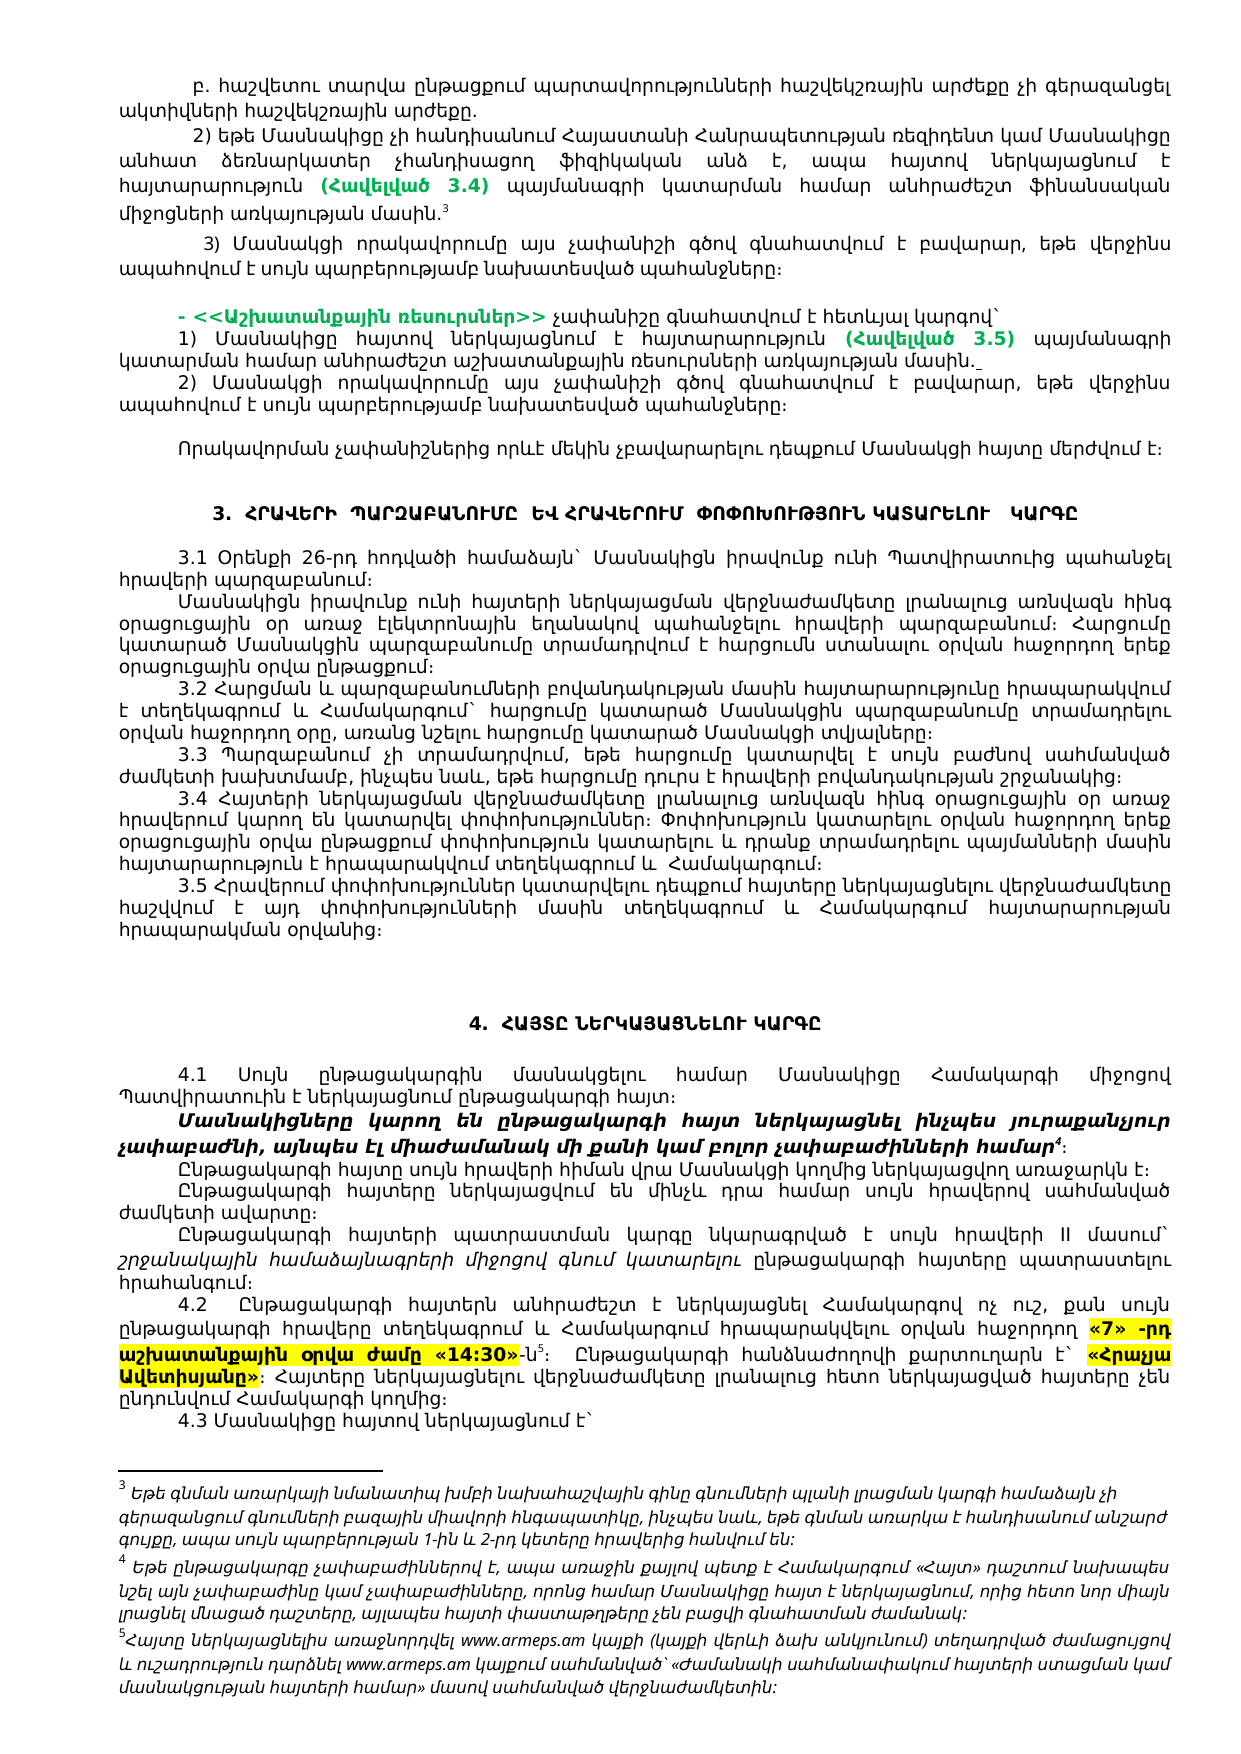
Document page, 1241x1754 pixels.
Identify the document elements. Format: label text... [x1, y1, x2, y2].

text 4.1 Սույն ընթացակարգին մասնակցելու համար Մասնակիցը Համակարգի միջոցով Պատվիրատուին է ներկայացնում ընթացակարգի հայտ։ [118, 1064, 1171, 1108]
text 3) Մասնակցի որակավորումը այս չափանիշի գծով գնահատվում է բավարար, եթե վերջինս ապահովում է սույն պարբերությամբ նախատեսված պահանջները։ [118, 230, 1171, 281]
text բ. հաշվետու տարվա ընթացքում պարտավորությունների հաշվեկշռային արժեքը չի գերազանցել ակտիվների հաշվեկշռային արժեքը. [118, 75, 1171, 122]
text 3.2 Հարցման և պարզաբանումների բովանդակության մասին հայտարարությունը հրապարակվում է տեղեկագրում և Համակարգում` հարցումը կատարած Մասնակցին պարզաբանումը տրամադրելու օրվան հաջորդող օրը, առանց նշելու հարցումը կատարած Մասնակցի տվյալները։ [118, 678, 1171, 744]
text - <<Աշխատանքային ռեսուրսներ>> չափանիշը գնահատվում է հետևյալ կարգով` [118, 306, 1171, 328]
text Մասնակիցները կարող են ընթացակարգի հայտ ներկայացնել ինչպես յուրաքանչյուր չափաբաժնի, այնպես էլ միաժամանակ մի քանի կամ բոլոր չափաբաժինների համար։ [118, 1108, 1171, 1159]
text 3.5 Հրավերում փոփոխություններ կատարվելու դեպքում հայտերը ներկայացնելու վերջնաժամկետը հաշվվում է այդ փոփոխությունների մասին տեղեկագրում և Համակարգում հայտարարության հրապարակման օրվանից։ [118, 875, 1171, 941]
text 4.2 Ընթացակարգի հայտերն անհրաժեշտ է ներկայացնել Համակարգով ոչ ուշ, քան սույն ընթացակարգի հրավերը տեղեկագրում և Համակարգում հրապարակվելու օրվան հաջորդող «7» -րդ աշխատանքային օրվա ժամը «14:30»-ն։ Ընթացակարգի հանձնաժողովի քարտուղարն է` «Հրաչյա Ավետիսյանը»։ Հայտերը ներկայացնելու վերջնաժամկետը լրանալուց հետո ներկայացված հայտերը չեն ընդունվում Համակարգի կողմից։ [118, 1293, 1171, 1410]
text 4.3 Մասնակիցը հայտով ներկայացնում է` [118, 1410, 1171, 1432]
text 1) Մասնակիցը հայտով ներկայացնում է հայտարարություն (Հավելված 3.5) պայմանագրի կատարման համար անհրաժեշտ աշխատանքային ռեսուրսների առկայության մասին. [118, 328, 1171, 372]
text Մասնակիցն իրավունք ունի հայտերի ներկայացման վերջնաժամկետը լրանալուց առնվազն հինգ օրացուցային օր առաջ էլեկտրոնային եղանակով պահանջելու հրավերի պարզաբանում։ Հարցումը կատարած Մասնակցին պարզաբանումը տրամադրվում է հարցումն ստանալու օրվան հաջորդող երեք օրացուցային օրվա ընթացքում։ [118, 591, 1171, 678]
text 3.3 Պարզաբանում չի տրամադրվում, եթե հարցումը կատարվել է սույն բաժնով սահմանված ժամկետի խախտմամբ, ինչպես նաև, եթե հարցումը դուրս է հրավերի բովանդակության շրջանակից։ [118, 744, 1171, 788]
text 2) եթե Մասնակիցը չի հանդիսանում Հայաստանի Հանրապետության ռեզիդենտ կամ Մասնակիցը անհատ ձեռնարկատեր չհանդիսացող ֆիզիկական անձ է, ապա հայտով ներկայացնում է հայտարարություն (Հավելված 3.4) պայմանագրի կատարման համար անհրաժեշտ ֆինանսական միջոցների առկայության մասին. [118, 125, 1171, 226]
text 3.4 Հայտերի ներկայացման վերջնաժամկետը լրանալուց առնվազն հինգ օրացուցային օր առաջ հրավերում կարող են կատարվել փոփոխություններ։ Փոփոխություն կատարելու օրվան հաջորդող երեք օրացուցային օրվա ընթացքում փոփոխություն կատարելու և դրանք տրամադրելու պայմանների մասին հայտարարություն է հրապարակվում տեղեկագրում և Համակարգում։ [118, 788, 1171, 875]
text Որակավորման չափանիշներից որևէ մեկին չբավարարելու դեպքում Մասնակցի հայտը մերժվում է։ [118, 438, 1171, 459]
text 3.1 Օրենքի 26-րդ հոդվածի համաձայն` Մասնակիցն իրավունք ունի Պատվիրատուից պահանջել հրավերի պարզաբանում։ [118, 547, 1171, 591]
text 4. ՀԱՅՏԸ ՆԵՐԿԱՅԱՑՆԵԼՈՒ ԿԱՐԳԸ [118, 1013, 1171, 1035]
text Ընթացակարգի հայտերը ներկայացվում են մինչև դրա համար սույն հրավերով սահմանված ժամկետի ավարտը։ [118, 1181, 1171, 1224]
text 3. ՀՐԱՎԵՐԻ ՊԱՐԶԱԲԱՆՈՒՄԸ ԵՎ ՀՐԱՎԵՐՈՒՄ ՓՈՓՈԽՈՒԹՅՈՒՆ ԿԱՏԱՐԵԼՈՒ ԿԱՐԳԸ [118, 503, 1171, 525]
text Ընթացակարգի հայտերի պատրաստման կարգը նկարագրված է սույն հրավերի II մասում` շրջանակային համաձայնագրերի միջոցով գնում կատարելու ընթացակարգի հայտերը պատրաստելու հրահանգում։ [118, 1224, 1171, 1293]
text 2) Մասնակցի որակավորումը այս չափանիշի գծով գնահատվում է բավարար, եթե վերջինս ապահովում է սույն պարբերությամբ նախատեսված պահանջները։ [118, 372, 1171, 416]
text Ընթացակարգի հայտը սույն հրավերի հիման վրա Մասնակցի կողմից ներկայացվող առաջարկն է։ [118, 1159, 1171, 1181]
